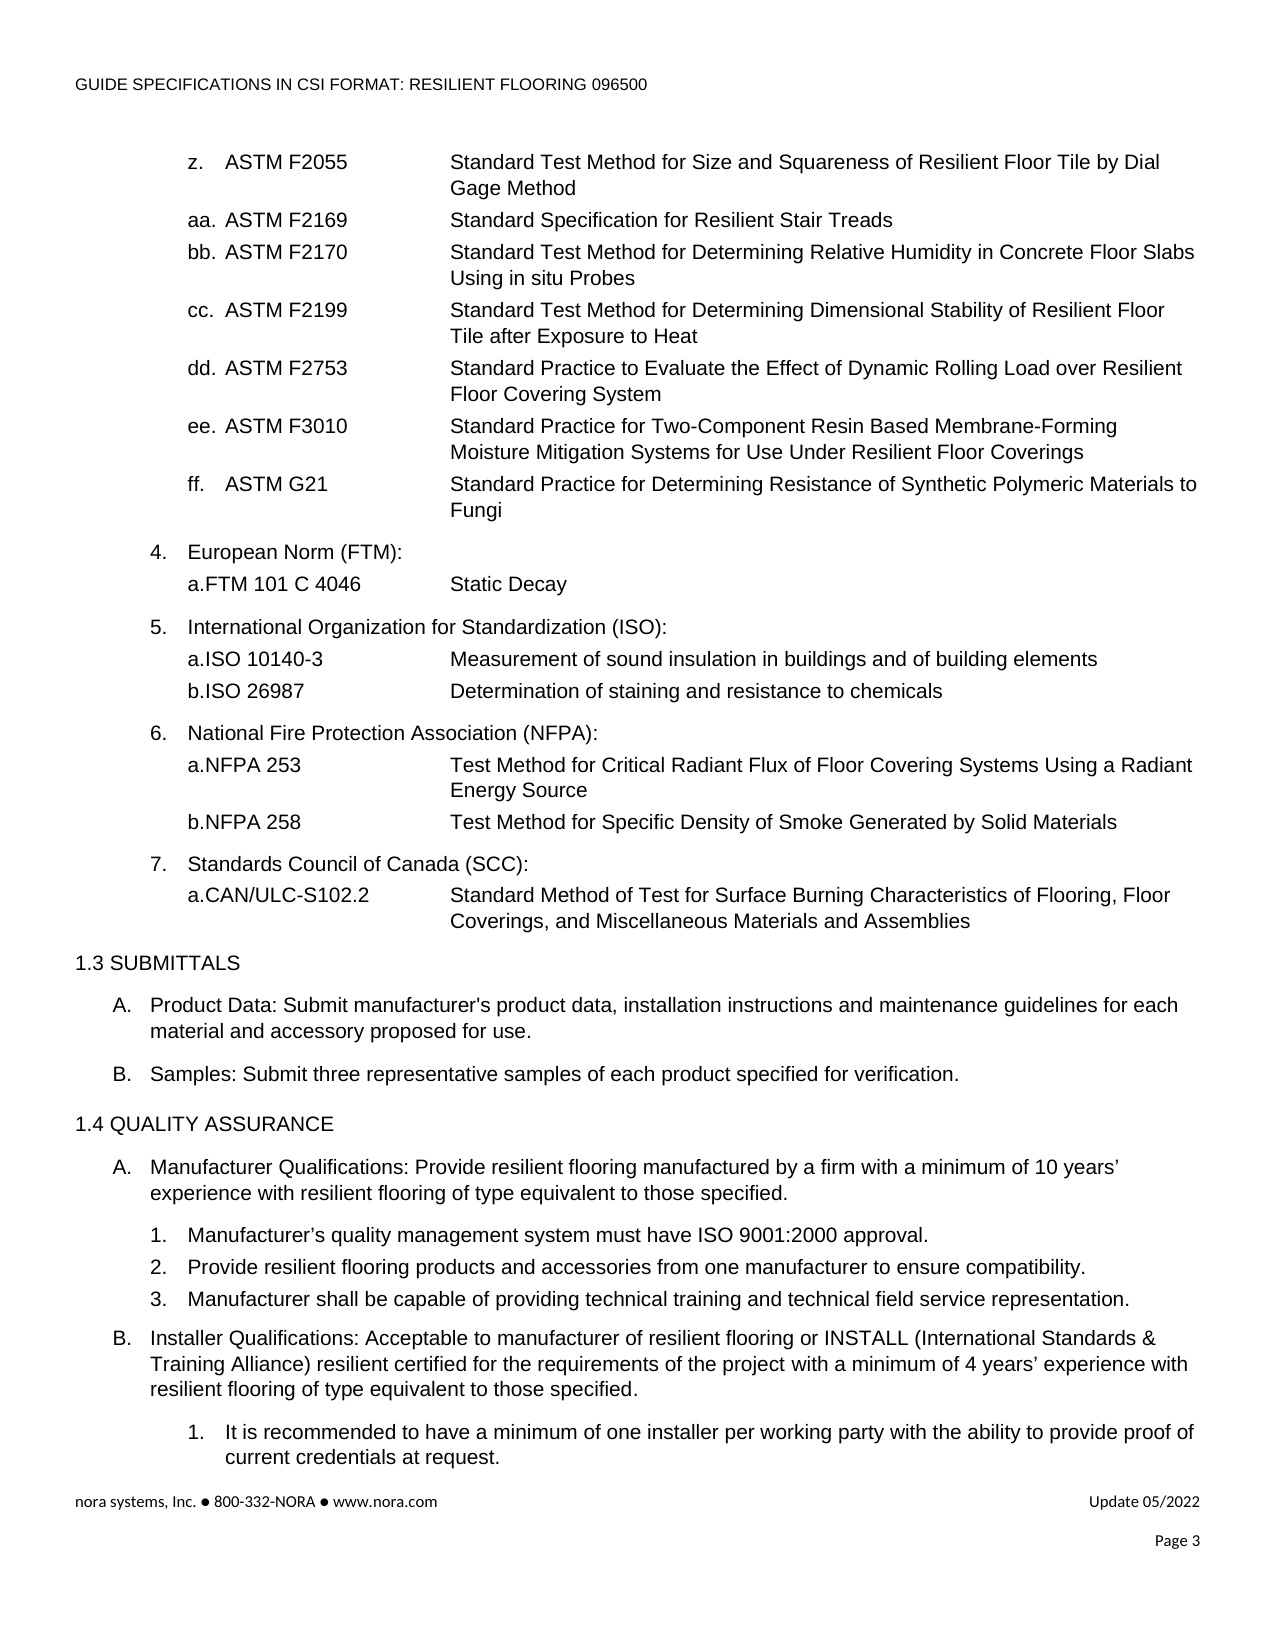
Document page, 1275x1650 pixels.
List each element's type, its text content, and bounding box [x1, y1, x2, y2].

list Samples: Submit three representative samples of each product specified for verification. [112, 1061, 1200, 1085]
list ASTM F2055 Standard Test Method for Size and Squareness of Resilient Floor Tile by Dial Gage Method [187, 150, 1200, 200]
list It is recommended to have a minimum of one installer per working party with the ability to provide proof of current credentials at request. [187, 1420, 1200, 1469]
list Manufacturer Qualifications: Provide resilient flooring manufactured by a firm with a minimum of 10 years’ experience with resilient flooring of type equivalent to those specified. [112, 1155, 1200, 1204]
list ASTM F2199 Standard Test Method for Determining Dimensional Stability of Resilient Floor Tile after Exposure to Heat [187, 298, 1200, 348]
list Manufacturer shall be capable of providing technical training and technical field service representation. [150, 1287, 1200, 1311]
list European Norm (FTM): [150, 540, 1200, 564]
list FTM 101 C 4046 Static Decay [187, 572, 1200, 596]
list ASTM F3010 Standard Practice for Two-Component Resin Based Membrane-Forming Moisture Mitigation Systems for Use Under Resilient Floor Coverings [187, 414, 1200, 463]
list ASTM F2170 Standard Test Method for Determining Relative Humidity in Concrete Floor Slabs Using in situ Probes [187, 240, 1200, 290]
list International Organization for Standardization (ISO): [150, 614, 1200, 638]
list ISO 26987 Determination of staining and resistance to chemicals [187, 679, 1200, 703]
text 1.3 SUBMITTALS [75, 951, 1200, 974]
list Provide resilient flooring products and accessories from one manufacturer to ensure compatibility. [150, 1255, 1200, 1279]
text 1.4 QUALITY ASSURANCE [75, 1112, 1200, 1136]
list Installer Qualifications: Acceptable to manufacturer of resilient flooring or INSTALL (International Standards & Training Alliance) resilient certified for the requirements of the project with a minimum of 4 years’ experience with resilient flooring of type equivalent to those specified. [112, 1326, 1200, 1401]
list Manufacturer’s quality management system must have ISO 9001:2000 approval. [150, 1223, 1200, 1247]
list CAN/ULC-S102.2 Standard Method of Test for Surface Burning Characteristics of Flooring, Floor Coverings, and Miscellaneous Materials and Assemblies [187, 883, 1200, 932]
list Standards Council of Canada (SCC): [150, 852, 1200, 876]
list ASTM G21 Standard Practice for Determining Resistance of Synthetic Polymeric Materials to Fungi [187, 472, 1200, 521]
list National Fire Protection Association (NFPA): [150, 721, 1200, 745]
list ISO 10140-3 Measurement of sound insulation in buildings and of building elements [187, 647, 1200, 671]
list NFPA 253 Test Method for Critical Radiant Flux of Floor Covering Systems Using a Radiant Energy Source [187, 753, 1200, 802]
list ASTM F2753 Standard Practice to Evaluate the Effect of Dynamic Rolling Load over Resilient Floor Covering System [187, 356, 1200, 406]
list ASTM F2169 Standard Specification for Resilient Stair Treads [187, 208, 1200, 232]
list Product Data: Submit manufacturer's product data, installation instructions and maintenance guidelines for each material and accessory proposed for use. [112, 993, 1200, 1043]
list NFPA 258 Test Method for Specific Density of Smoke Generated by Solid Materials [187, 810, 1200, 834]
